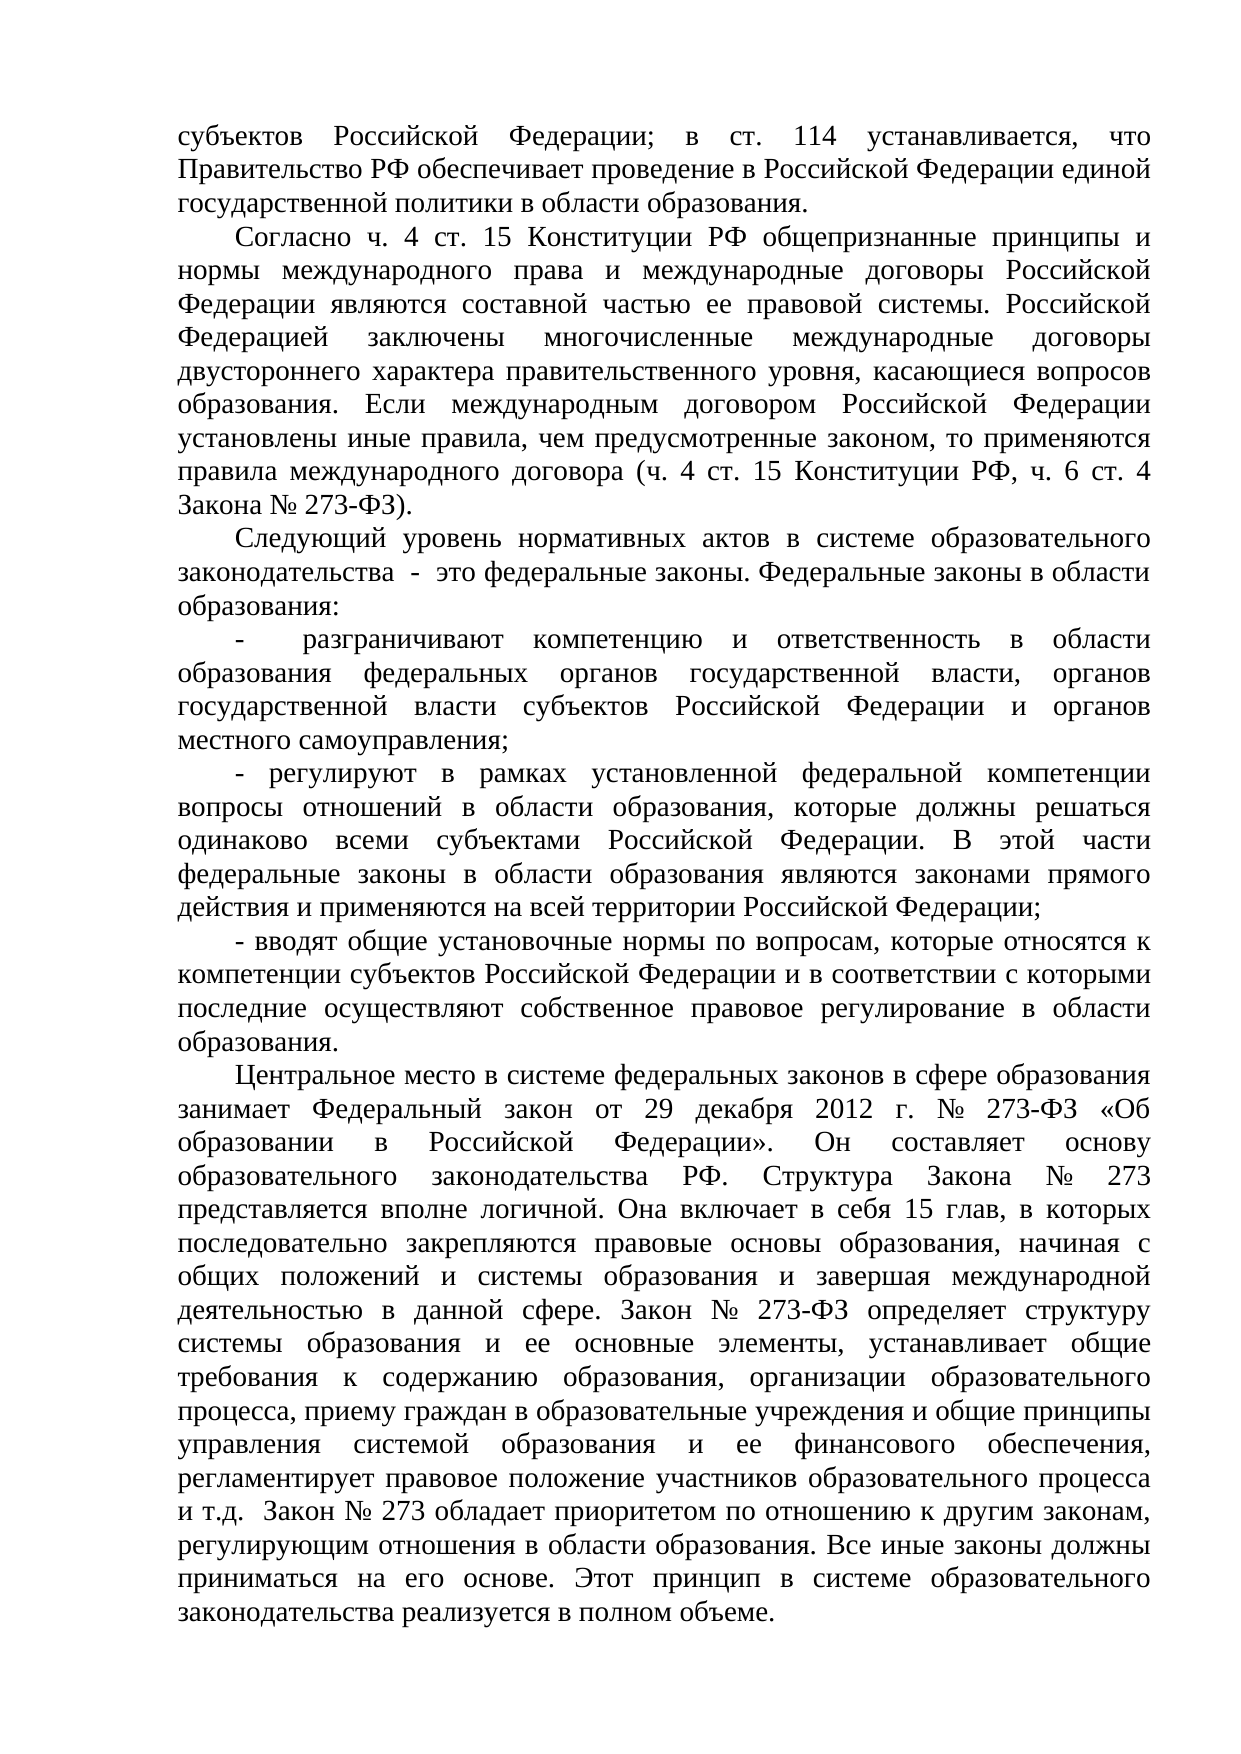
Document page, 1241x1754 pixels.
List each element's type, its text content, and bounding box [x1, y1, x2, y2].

text Следующий уровень нормативных актов в системе образовательного законодательства - это федеральные законы. Федеральные законы в области образования: [177, 521, 1152, 621]
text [177, 118, 1152, 219]
text - регулируют в рамках установленной федеральной компетенции вопросы отношений в области образования, которые должны решаться одинаково всеми субъектами Российской Федерации. В этой части федеральные законы в области образования являются законами прямого действия и применяются на всей территории Российской Федерации; [177, 755, 1152, 923]
text - вводят общие установочные нормы по вопросам, которые относятся к компетенции субъектов Российской Федерации и в соответствии с которыми последние осуществляют собственное правовое регулирование в области образования. [177, 923, 1152, 1057]
text Согласно ч. 4 ст. 15 Конституции РФ общепризнанные принципы и нормы международного права и международные договоры Российской Федерации являются составной частью ее правовой системы. Российской Федерацией заключены многочисленные международные договоры двустороннего характера правительственного уровня, касающиеся вопросов образования. Если международным договором Российской Федерации установлены иные правила, чем предусмотренные законом, то применяются правила международного договора (ч. 4 ст. 15 Конституции РФ, ч. 6 ст. 4 Закона № 273-ФЗ). [177, 219, 1152, 521]
text - разграничивают компетенцию и ответственность в области образования федеральных органов государственной власти, органов государственной власти субъектов Российской Федерации и органов местного самоуправления; [177, 621, 1152, 755]
text Центральное место в системе федеральных законов в сфере образования занимает Федеральный закон от 29 декабря 2012 г. № 273-ФЗ «Об образовании в Российской Федерации». Он составляет основу образовательного законодательства РФ. Структура Закона № 273 представляется вполне логичной. Она включает в себя 15 глав, в которых последовательно закрепляются правовые основы образования, начиная с общих положений и системы образования и завершая международной деятельностью в данной сфере. Закон № 273-ФЗ определяет структуру системы образования и ее основные элементы, устанавливает общие требования к содержанию образования, организации образовательного процесса, приему граждан в образовательные учреждения и общие принципы управления системой образования и ее финансового обеспечения, регламентирует правовое положение участников образовательного процесса и т.д. Закон № 273 обладает приоритетом по отношению к другим законам, регулирующим отношения в области образования. Все иные законы должны приниматься на его основе. Этот принцип в системе образовательного законодательства реализуется в полном объеме. [177, 1057, 1152, 1627]
